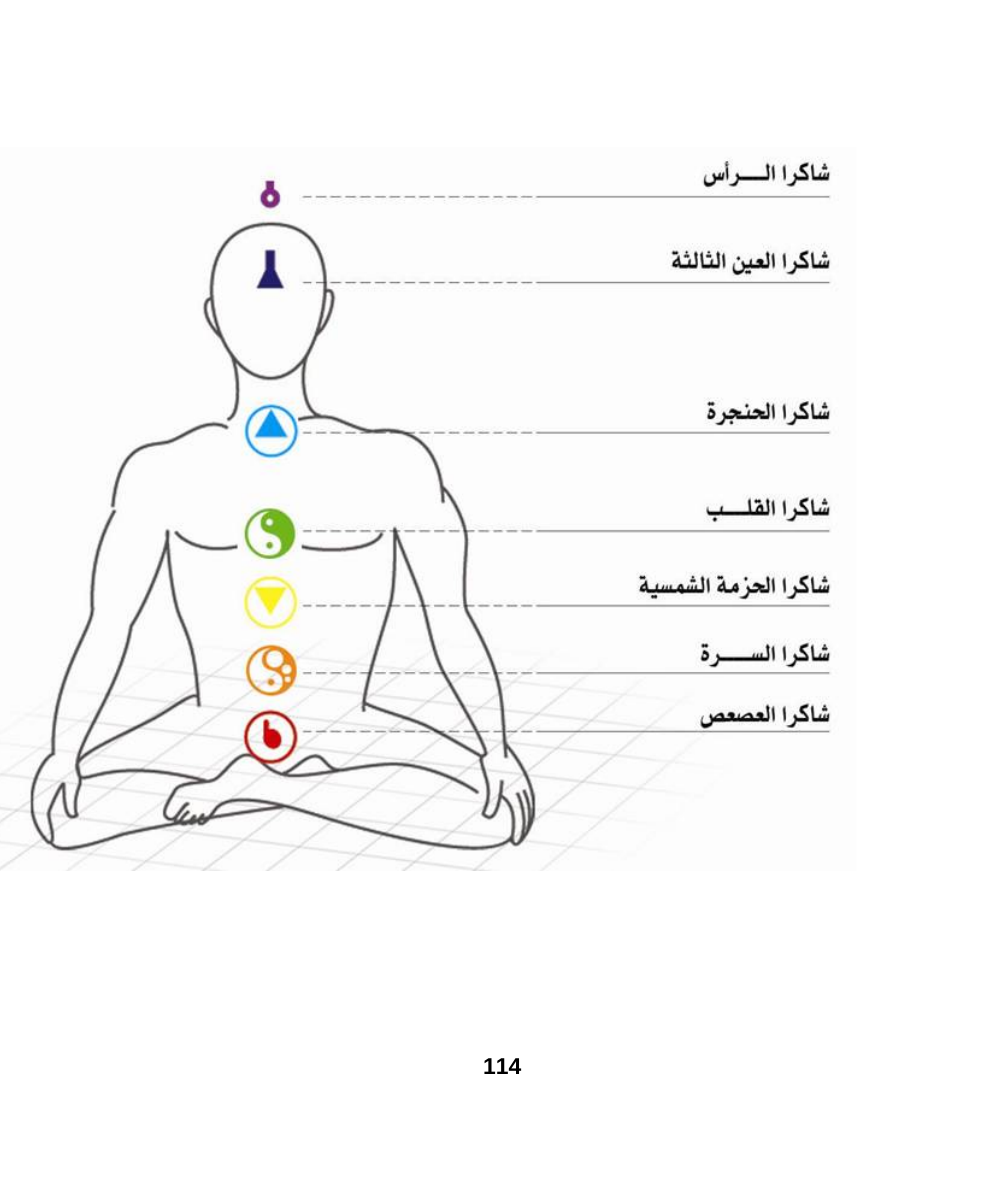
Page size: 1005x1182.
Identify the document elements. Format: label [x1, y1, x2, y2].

picture [0, 147, 857, 871]
